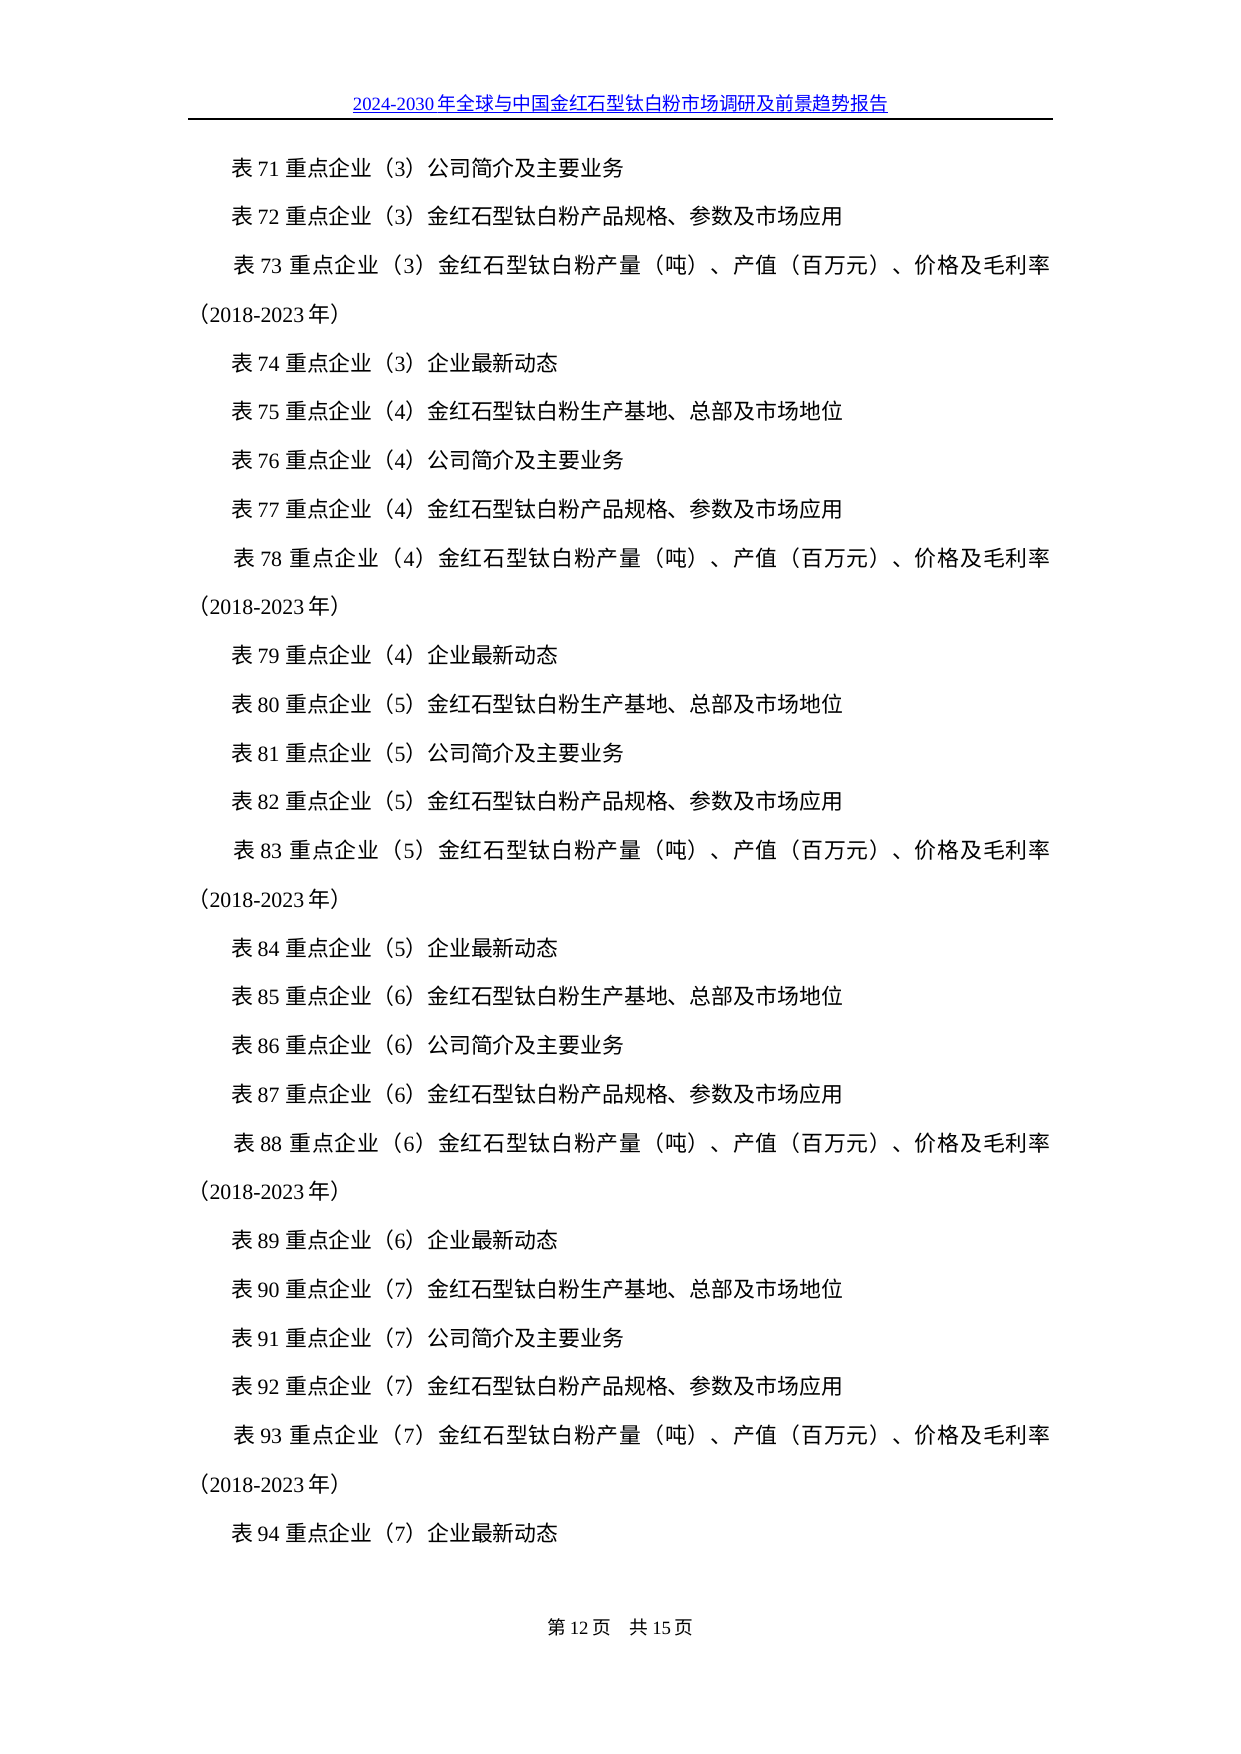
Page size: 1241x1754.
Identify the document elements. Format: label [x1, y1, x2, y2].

text [187, 150, 1053, 1548]
